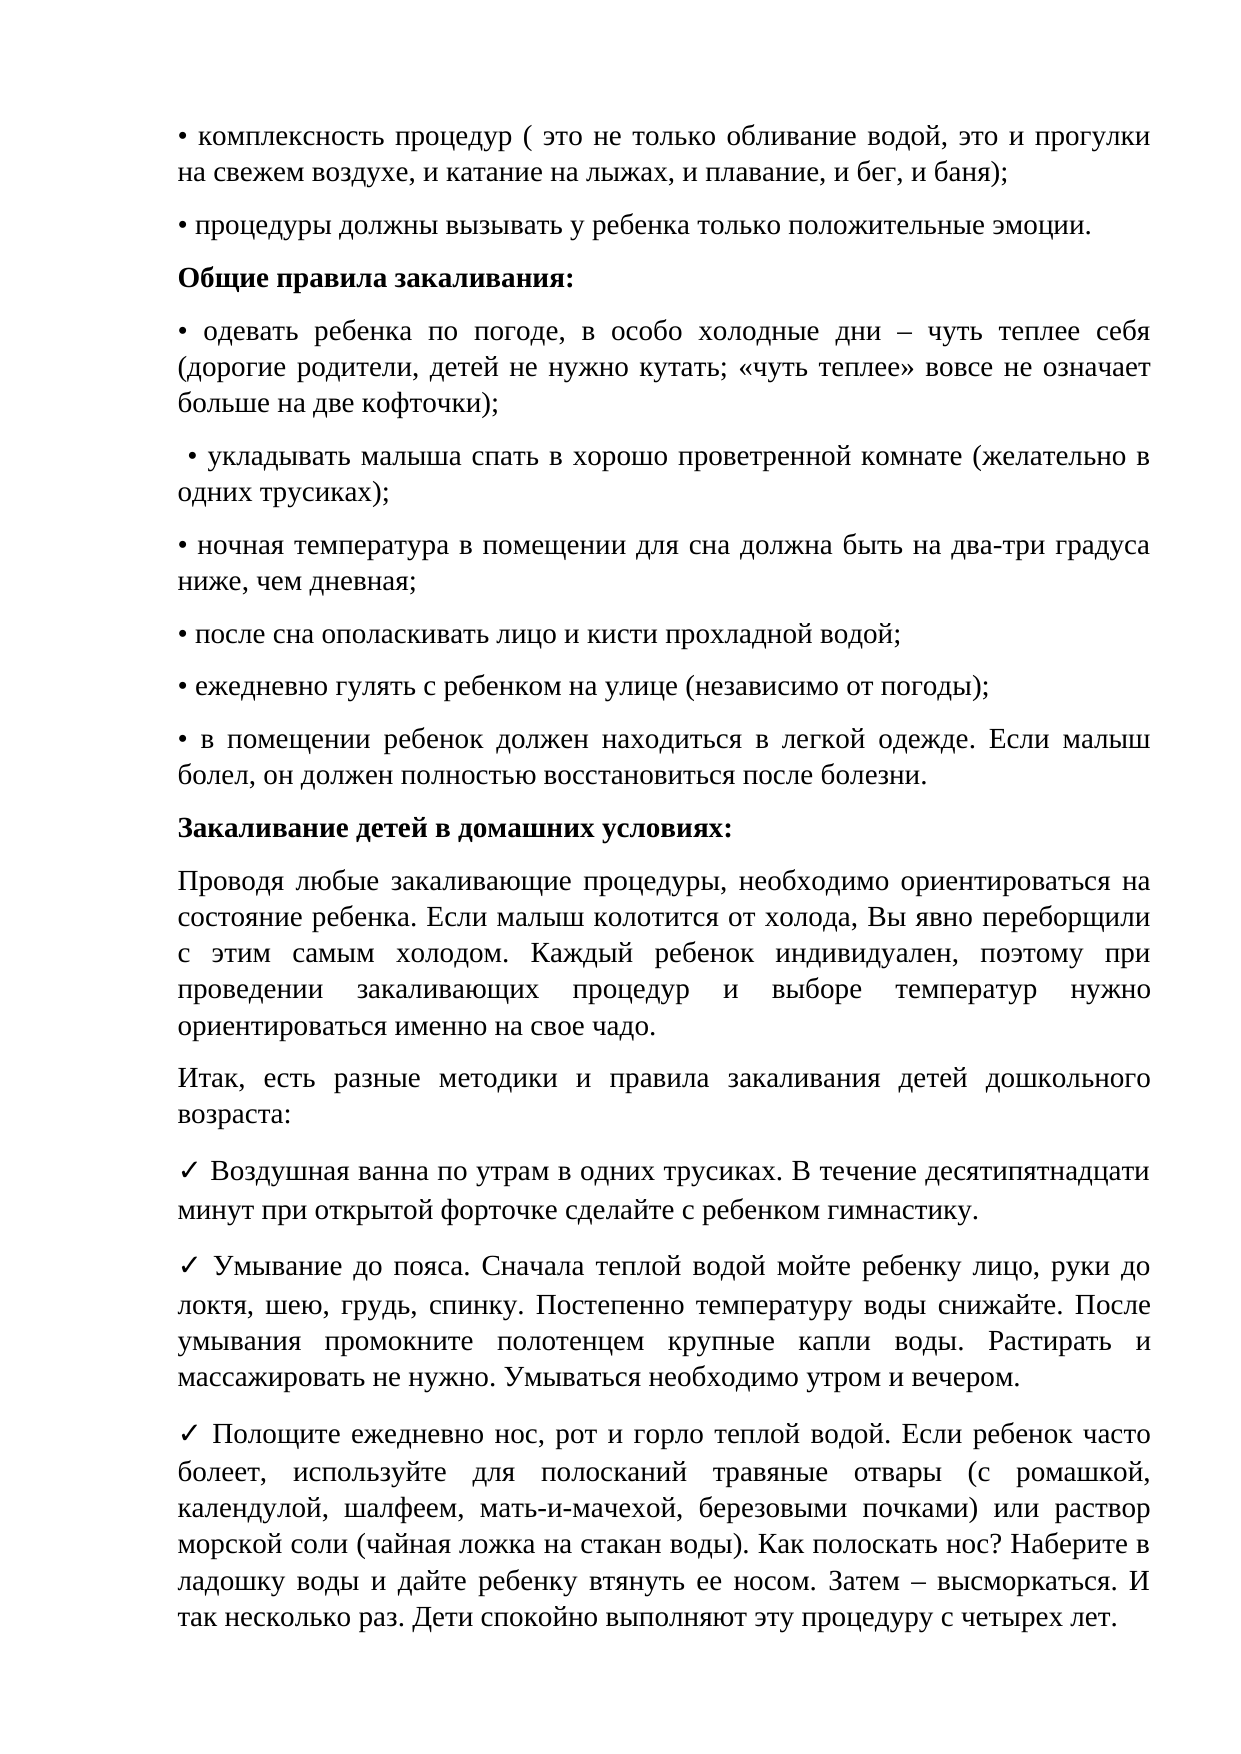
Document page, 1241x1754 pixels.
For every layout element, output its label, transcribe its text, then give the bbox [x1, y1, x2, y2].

text • ежедневно гулять с ребенком на улице (независимо от погоды); [177, 668, 1152, 702]
text Проводя любые закаливающие процедуры, необходимо ориентироваться на состояние ребенка. Если малыш колотится от холода, Вы явно переборщили с этим самым холодом. Каждый ребенок индивидуален, поэтому при проведении закаливающих процедур и выборе температур нужно ориентироваться именно на свое чадо. [177, 863, 1152, 1041]
text • комплексность процедур ( это не только обливание водой, это и прогулки на свежем воздухе, и катание на лыжах, и плавание, и бег, и баня); [177, 118, 1152, 188]
text • процедуры должны вызывать у ребенка только положительные эмоции. [177, 207, 1152, 241]
text Закаливание детей в домашних условиях: [177, 810, 1152, 844]
text ✓ Полощите ежедневно нос, рот и горло теплой водой. Если ребенок часто болеет, используйте для полосканий травяные отвары (с ромашкой, календулой, шалфеем, мать-и-мачехой, березовыми почками) или раствор морской соли (чайная ложка на стакан воды). Как полоскать нос? Наберите в ладошку воды и дайте ребенку втянуть ее носом. Затем – высморкаться. И так несколько раз. Дети спокойно выполняют эту процедуру с четырех лет. [177, 1412, 1152, 1632]
text • одевать ребенка по погоде, в особо холодные дни – чуть теплее себя (дорогие родители, детей не нужно кутать; «чуть теплее» вовсе не означает больше на две кофточки); [177, 313, 1152, 418]
text Итак, есть разные методики и правила закаливания детей дошкольного возраста: [177, 1061, 1152, 1130]
text ✓ Умывание до пояса. Сначала теплой водой мойте ребенку лицо, руки до локтя, шею, грудь, спинку. Постепенно температуру воды снижайте. После умывания промокните полотенцем крупные капли воды. Растирать и массажировать не нужно. Умываться необходимо утром и вечером. [177, 1244, 1152, 1393]
text ✓ Воздушная ванна по утрам в одних трусиках. В течение десятипятнадцати минут при открытой форточке сделайте с ребенком гимнастику. [177, 1149, 1152, 1225]
text • ночная температура в помещении для сна должна быть на два-три градуса ниже, чем дневная; [177, 527, 1152, 596]
text • после сна ополаскивать лицо и кисти прохладной водой; [177, 616, 1152, 649]
text • укладывать малыша спать в хорошо проветренной комнате (желательно в одних трусиках); [177, 438, 1152, 507]
text • в помещении ребенок должен находиться в легкой одежде. Если малыш болел, он должен полностью восстановиться после болезни. [177, 721, 1152, 791]
text Общие правила закаливания: [177, 260, 1152, 293]
